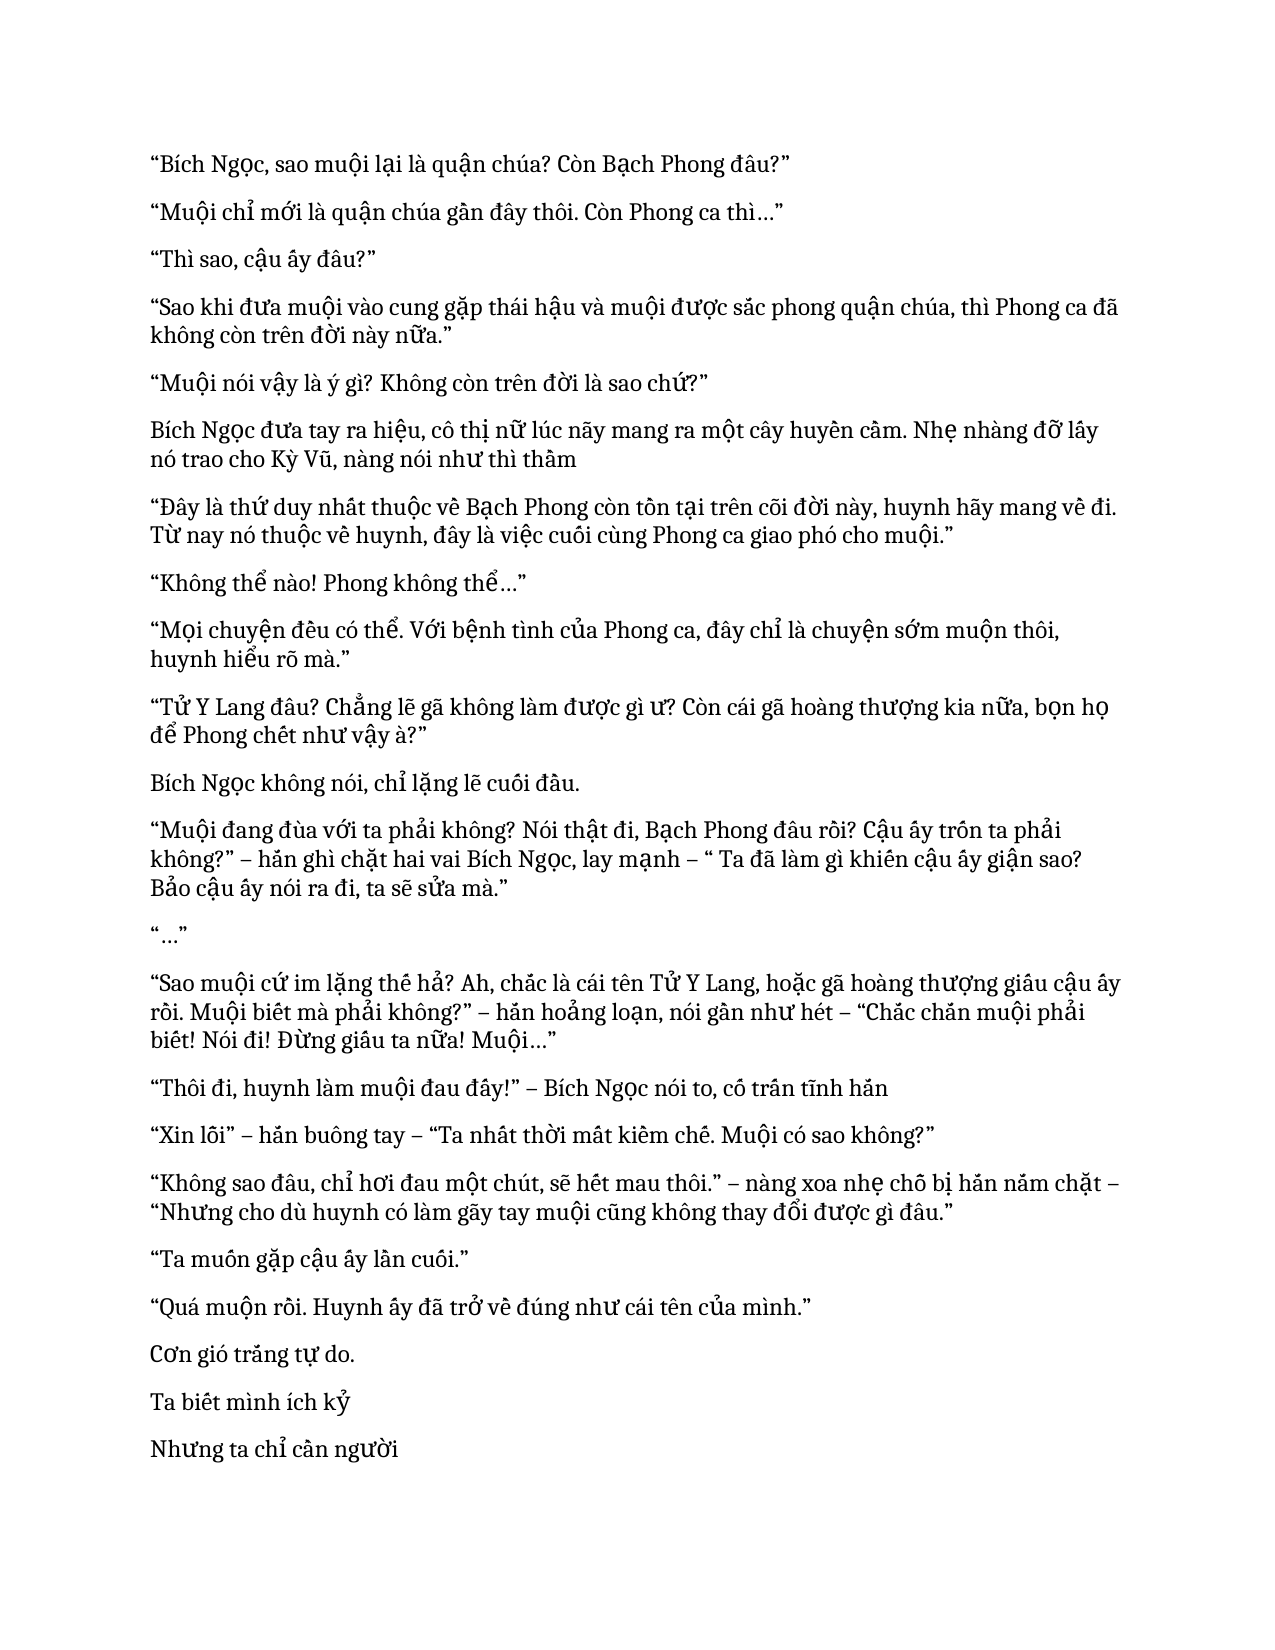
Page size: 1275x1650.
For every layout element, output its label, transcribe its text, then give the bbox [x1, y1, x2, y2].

text “Không thể nào! Phong không thể…” [150, 569, 1125, 597]
text “Quá muộn rồi. Huynh ấy đã trở về đúng như cái tên của mình.” [150, 1292, 1125, 1321]
text “Muội chỉ mới là quận chúa gần đây thôi. Còn Phong ca thì…” [150, 197, 1125, 226]
text “Không sao đâu, chỉ hơi đau một chút, sẽ hết mau thôi.” – nàng xoa nhẹ chỗ bị hắn nắm chặt – “Nhưng cho dù huynh có làm gãy tay muội cũng không thay đổi được gì đâu.” [150, 1169, 1125, 1226]
text “Ta muốn gặp cậu ấy lần cuối.” [150, 1245, 1125, 1274]
text “Đây là thứ duy nhất thuộc về Bạch Phong còn tồn tại trên cõi đời này, huynh hãy mang về đi. Từ nay nó thuộc về huynh, đây là việc cuối cùng Phong ca giao phó cho muội.” [150, 492, 1125, 550]
text Cơn gió trắng tự do. [150, 1340, 1125, 1369]
text “…” [150, 921, 1125, 950]
text “Sao muội cứ im lặng thế hả? Ah, chắc là cái tên Tử Y Lang, hoặc gã hoàng thượng giấu cậu ấy rồi. Muội biết mà phải không?” – hắn hoảng loạn, nói gần như hét – “Chắc chắn muội phải biết! Nói đi! Đừng giấu ta nữa! Muội…” [150, 969, 1125, 1055]
text Ta biết mình ích kỷ [150, 1387, 1125, 1416]
text “Mọi chuyện đều có thể. Với bệnh tình của Phong ca, đây chỉ là chuyện sớm muộn thôi, huynh hiểu rõ mà.” [150, 616, 1125, 674]
text Nhưng ta chỉ cần người [150, 1435, 1125, 1464]
text Bích Ngọc không nói, chỉ lặng lẽ cuối đầu. [150, 769, 1125, 797]
text “Tử Y Lang đâu? Chẳng lẽ gã không làm được gì ư? Còn cái gã hoàng thượng kia nữa, bọn họ để Phong chết như vậy à?” [150, 692, 1125, 750]
text “Muội nói vậy là ý gì? Không còn trên đời là sao chứ?” [150, 369, 1125, 397]
text “Thì sao, cậu ấy đâu?” [150, 245, 1125, 274]
text “Muội đang đùa với ta phải không? Nói thật đi, Bạch Phong đâu rồi? Cậu ấy trốn ta phải không?” – hắn ghì chặt hai vai Bích Ngọc, lay mạnh – “ Ta đã làm gì khiến cậu ấy giận sao? Bảo cậu ấy nói ra đi, ta sẽ sửa mà.” [150, 816, 1125, 902]
text “Bích Ngọc, sao muội lại là quận chúa? Còn Bạch Phong đâu?” [150, 150, 1125, 179]
text “Thôi đi, huynh làm muội đau đấy!” – Bích Ngọc nói to, cố trấn tĩnh hắn [150, 1074, 1125, 1102]
text “Sao khi đưa muội vào cung gặp thái hậu và muội được sắc phong quận chúa, thì Phong ca đã không còn trên đời này nữa.” [150, 292, 1125, 350]
text “Xin lỗi” – hắn buông tay – “Ta nhất thời mất kiềm chế. Muội có sao không?” [150, 1121, 1125, 1150]
text Bích Ngọc đưa tay ra hiệu, cô thị nữ lúc nãy mang ra một cây huyền cầm. Nhẹ nhàng đỡ lấy nó trao cho Kỳ Vũ, nàng nói như thì thầm [150, 416, 1125, 474]
